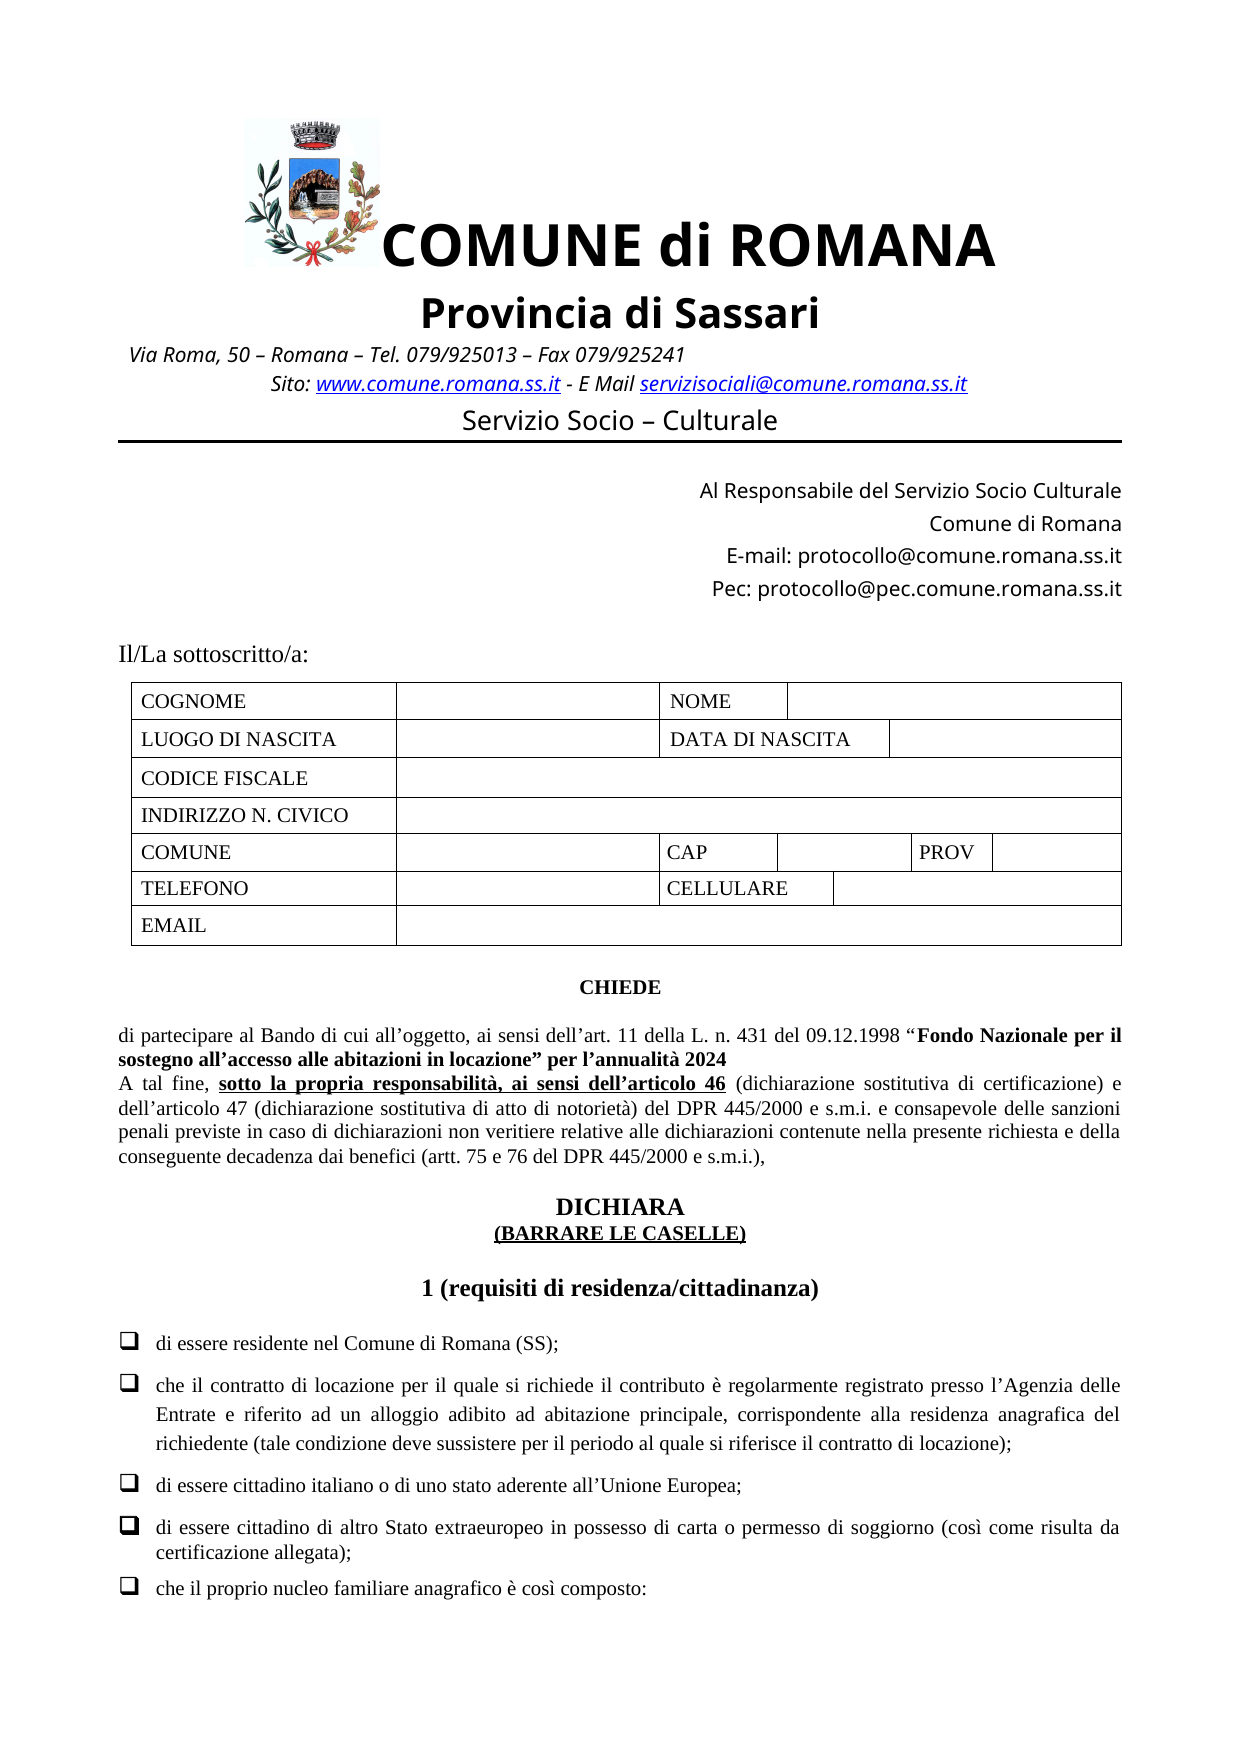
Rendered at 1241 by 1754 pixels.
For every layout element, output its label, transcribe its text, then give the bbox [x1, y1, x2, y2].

table_cell COMUNE [132, 834, 396, 871]
subtitle Servizio Socio – Culturale [118, 401, 1122, 440]
text Il/La sottoscritto/a: [118, 639, 1122, 668]
text E-mail: protocollo@comune.romana.ss.it [118, 541, 1122, 570]
list 1 (requisiti di residenza/cittadinanza) [118, 1273, 1122, 1302]
table_cell EMAIL [132, 906, 396, 945]
list (BARRARE LE CASELLE) [118, 1220, 1122, 1244]
list di essere cittadino di altro Stato extraeuropeo in possesso di carta o permesso di soggiorno (così come risulta da certificazione allegata); [118, 1515, 1122, 1564]
table_cell LUOGO DI NASCITA [132, 720, 396, 757]
table_cell TELEFONO [132, 872, 396, 905]
subtitle Via Roma, 50 – Romana – Tel. 079/925013 – Fax 079/925241 [128, 340, 1122, 369]
list che il contratto di locazione per il quale si richiede il contributo è regolarmente registrato presso l’Agenzia delle Entrate e riferito ad un alloggio adibito ad abitazione principale, corrispondente alla residenza anagrafica del richiedente (tale condizione deve sussistere per il periodo al quale si riferisce il contratto di locazione); [118, 1373, 1122, 1455]
table_cell CODICE FISCALE [132, 758, 396, 797]
text Pec: protocollo@pec.comune.romana.ss.it [118, 574, 1122, 602]
text CHIEDE [118, 975, 1122, 999]
text di partecipare al Bando di cui all’oggetto, ai sensi dell’art. 11 della L. n. 431 del 09.12.1998 “Fondo Nazionale per il sostegno all’accesso alle abitazioni in locazione” per l’annualità 2024 [118, 1023, 1122, 1071]
picture [244, 118, 381, 267]
table_cell [397, 906, 1121, 945]
table_cell [890, 720, 1121, 757]
text A tal fine, sotto la propria responsabilità, ai sensi dell’articolo 46 (dichiarazione sostitutiva di certificazione) e dell’articolo 47 (dichiarazione sostitutiva di atto di notorietà) del DPR 445/2000 e s.m.i. e consapevole delle sanzioni penali previste in caso di dichiarazioni non veritiere relative alle dichiarazioni contenute nella presente richiesta e della conseguente decadenza dai benefici (artt. 75 e 76 del DPR 445/2000 e s.m.i.), [118, 1071, 1122, 1168]
table_cell [397, 720, 659, 757]
table_cell [778, 834, 911, 871]
text Sito: www.comune.romana.ss.it - E Mail servizisociali@comune.romana.ss.it [118, 369, 1122, 397]
list di essere cittadino italiano o di uno stato aderente all’Unione Europea; [118, 1473, 1122, 1497]
table_cell [397, 872, 659, 905]
table_header NOME [660, 683, 787, 719]
table_cell DATA DI NASCITA [660, 720, 889, 757]
table_header COGNOME [132, 683, 396, 719]
table_cell CELLULARE [660, 872, 833, 905]
table_cell [397, 758, 1121, 797]
list che il proprio nucleo familiare anagrafico è così composto: [118, 1576, 1122, 1601]
text Al Responsabile del Servizio Socio Culturale [576, 476, 1122, 504]
table_cell INDIRIZZO N. CIVICO [132, 798, 396, 833]
table_header [788, 683, 1121, 719]
text COMUNE di ROMANA [118, 118, 1122, 284]
list DICHIARA [118, 1192, 1122, 1220]
table_cell [993, 834, 1121, 871]
text Provincia di Sassari [118, 284, 1122, 340]
text Comune di Romana [576, 509, 1122, 537]
table_cell PROV [912, 834, 992, 871]
table_cell CAP [660, 834, 777, 871]
table_header [397, 683, 659, 719]
list di essere residente nel Comune di Romana (SS); [118, 1330, 1122, 1355]
table_cell [397, 798, 1121, 833]
table_cell [397, 834, 659, 871]
table_cell [834, 872, 1121, 905]
